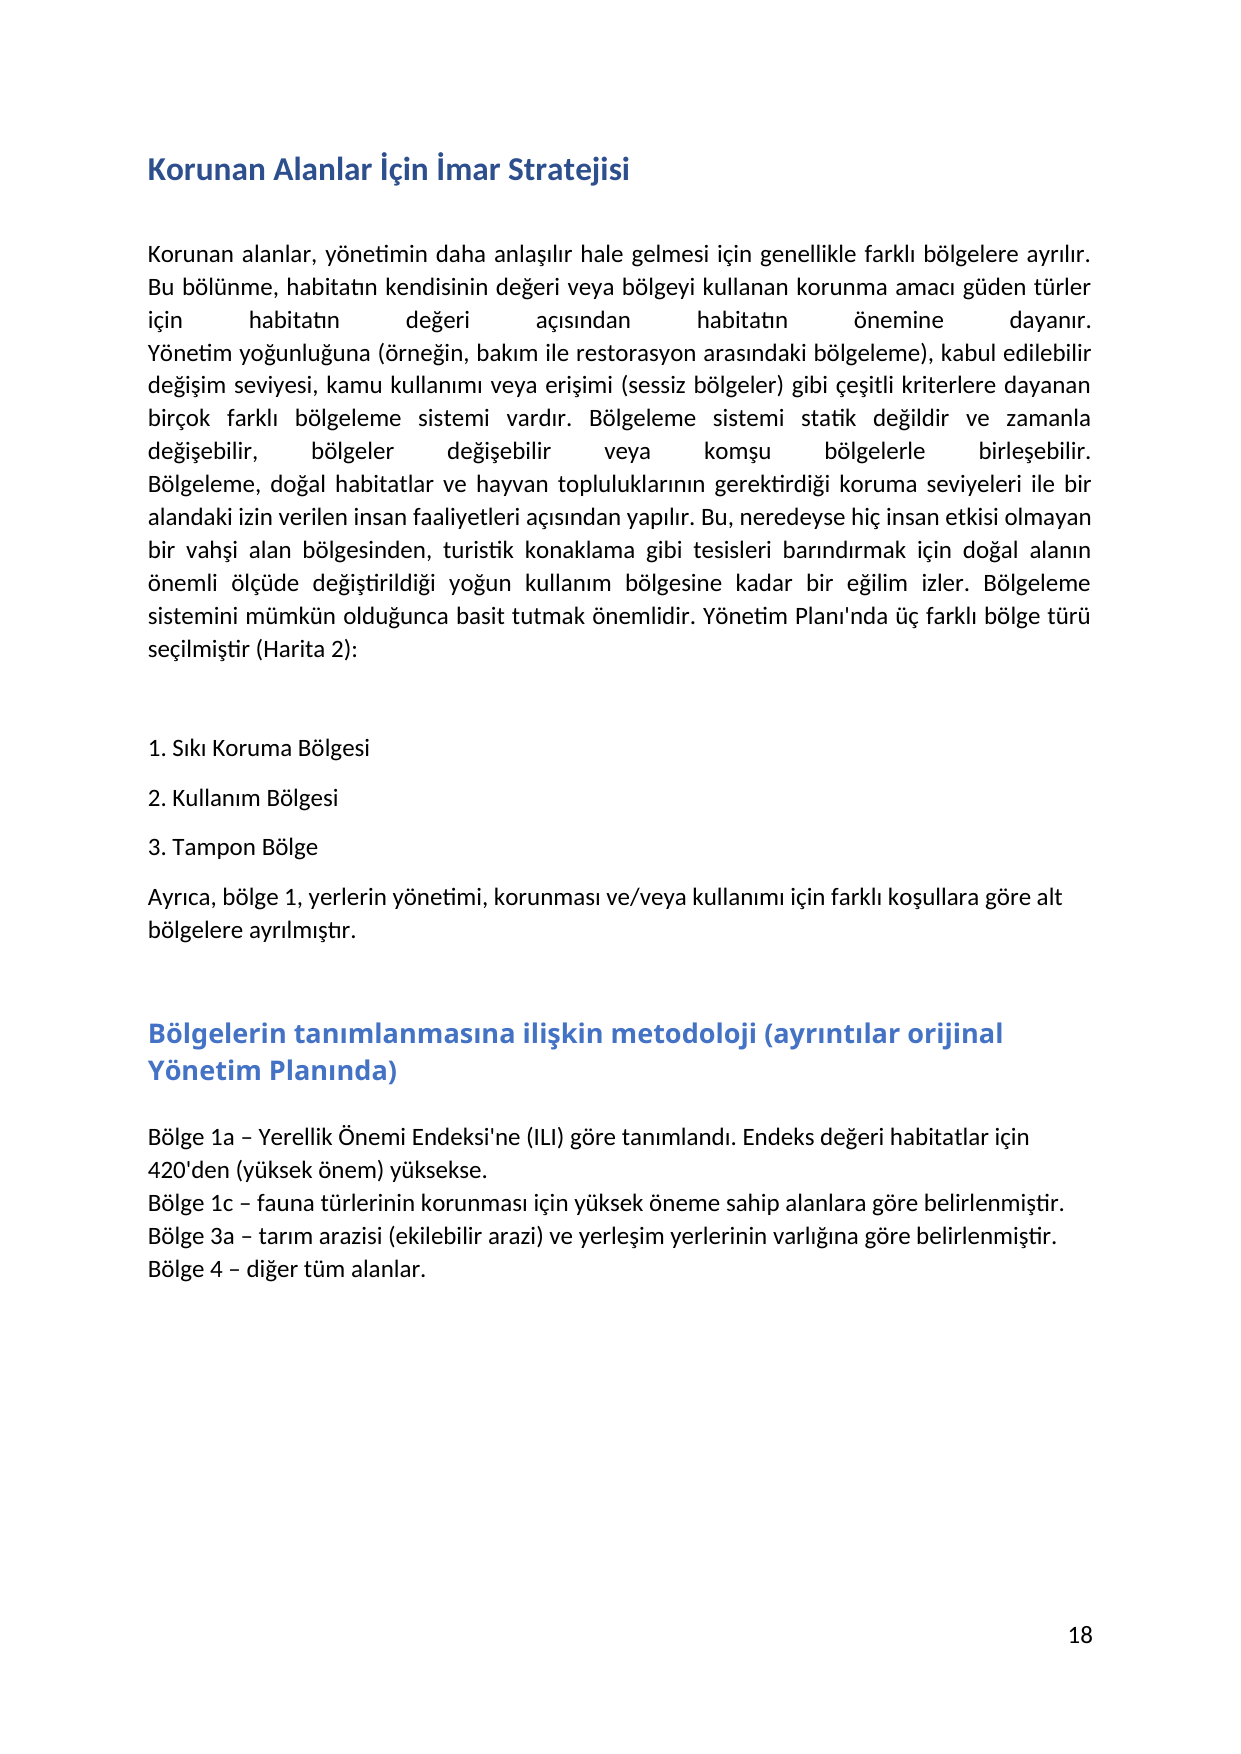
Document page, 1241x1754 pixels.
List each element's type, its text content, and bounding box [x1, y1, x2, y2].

text Bölge 1a – Yerellik Önemi Endeksi'ne (ILI) göre tanımlandı. Endeks değeri habitatlar için 420'den (yüksek önem) yüksekse. [148, 1121, 1093, 1185]
text Korunan alanlar, yönetimin daha anlaşılır hale gelmesi için genellikle farklı bölgelere ayrılır. Bu bölünme, habitatın kendisinin değeri veya bölgeyi kullanan korunma amacı güden türler için habitatın değeri açısından habitatın önemine dayanır. Yönetim yoğunluğuna (örneğin, bakım ile restorasyon arasındaki bölgeleme), kabul edilebilir değişim seviyesi, kamu kullanımı veya erişimi (sessiz bölgeler) gibi çeşitli kriterlere dayanan birçok farklı bölgeleme sistemi vardır. Bölgeleme sistemi statik değildir ve zamanla değişebilir, bölgeler değişebilir veya komşu bölgelerle birleşebilir. Bölgeleme, doğal habitatlar ve hayvan topluluklarının gerektirdiği koruma seviyeleri ile bir alandaki izin verilen insan faaliyetleri açısından yapılır. Bu, neredeyse hiç insan etkisi olmayan bir vahşi alan bölgesinden, turistik konaklama gibi tesisleri barındırmak için doğal alanın önemli ölçüde değiştirildiği yoğun kullanım bölgesine kadar bir eğilim izler. Bölgeleme sistemini mümkün olduğunca basit tutmak önemlidir. Yönetim Planı'nda üç farklı bölge türü seçilmiştir (Harita 2): [148, 238, 1093, 663]
text 1. Sıkı Koruma Bölgesi [148, 732, 1093, 763]
text 3. Tampon Bölge [148, 831, 1093, 862]
text 2. Kullanım Bölgesi [148, 782, 1093, 812]
text Bölge 1c – fauna türlerinin korunması için yüksek öneme sahip alanlara göre belirlenmiştir. Bölge 3a – tarım arazisi (ekilebilir arazi) ve yerleşim yerlerinin varlığına göre belirlenmiştir. [148, 1187, 1093, 1251]
subtitle Korunan Alanlar İçin İmar Stratejisi [148, 148, 1093, 188]
text Ayrıca, bölge 1, yerlerin yönetimi, korunması ve/veya kullanımı için farklı koşullara göre alt bölgelere ayrılmıştır. [148, 881, 1093, 944]
subtitle Bölgelerin tanımlanmasına ilişkin metodoloji (ayrıntılar orijinal Yönetim Planında) [148, 1015, 1093, 1088]
text Bölge 4 – diğer tüm alanlar. [148, 1253, 1093, 1283]
